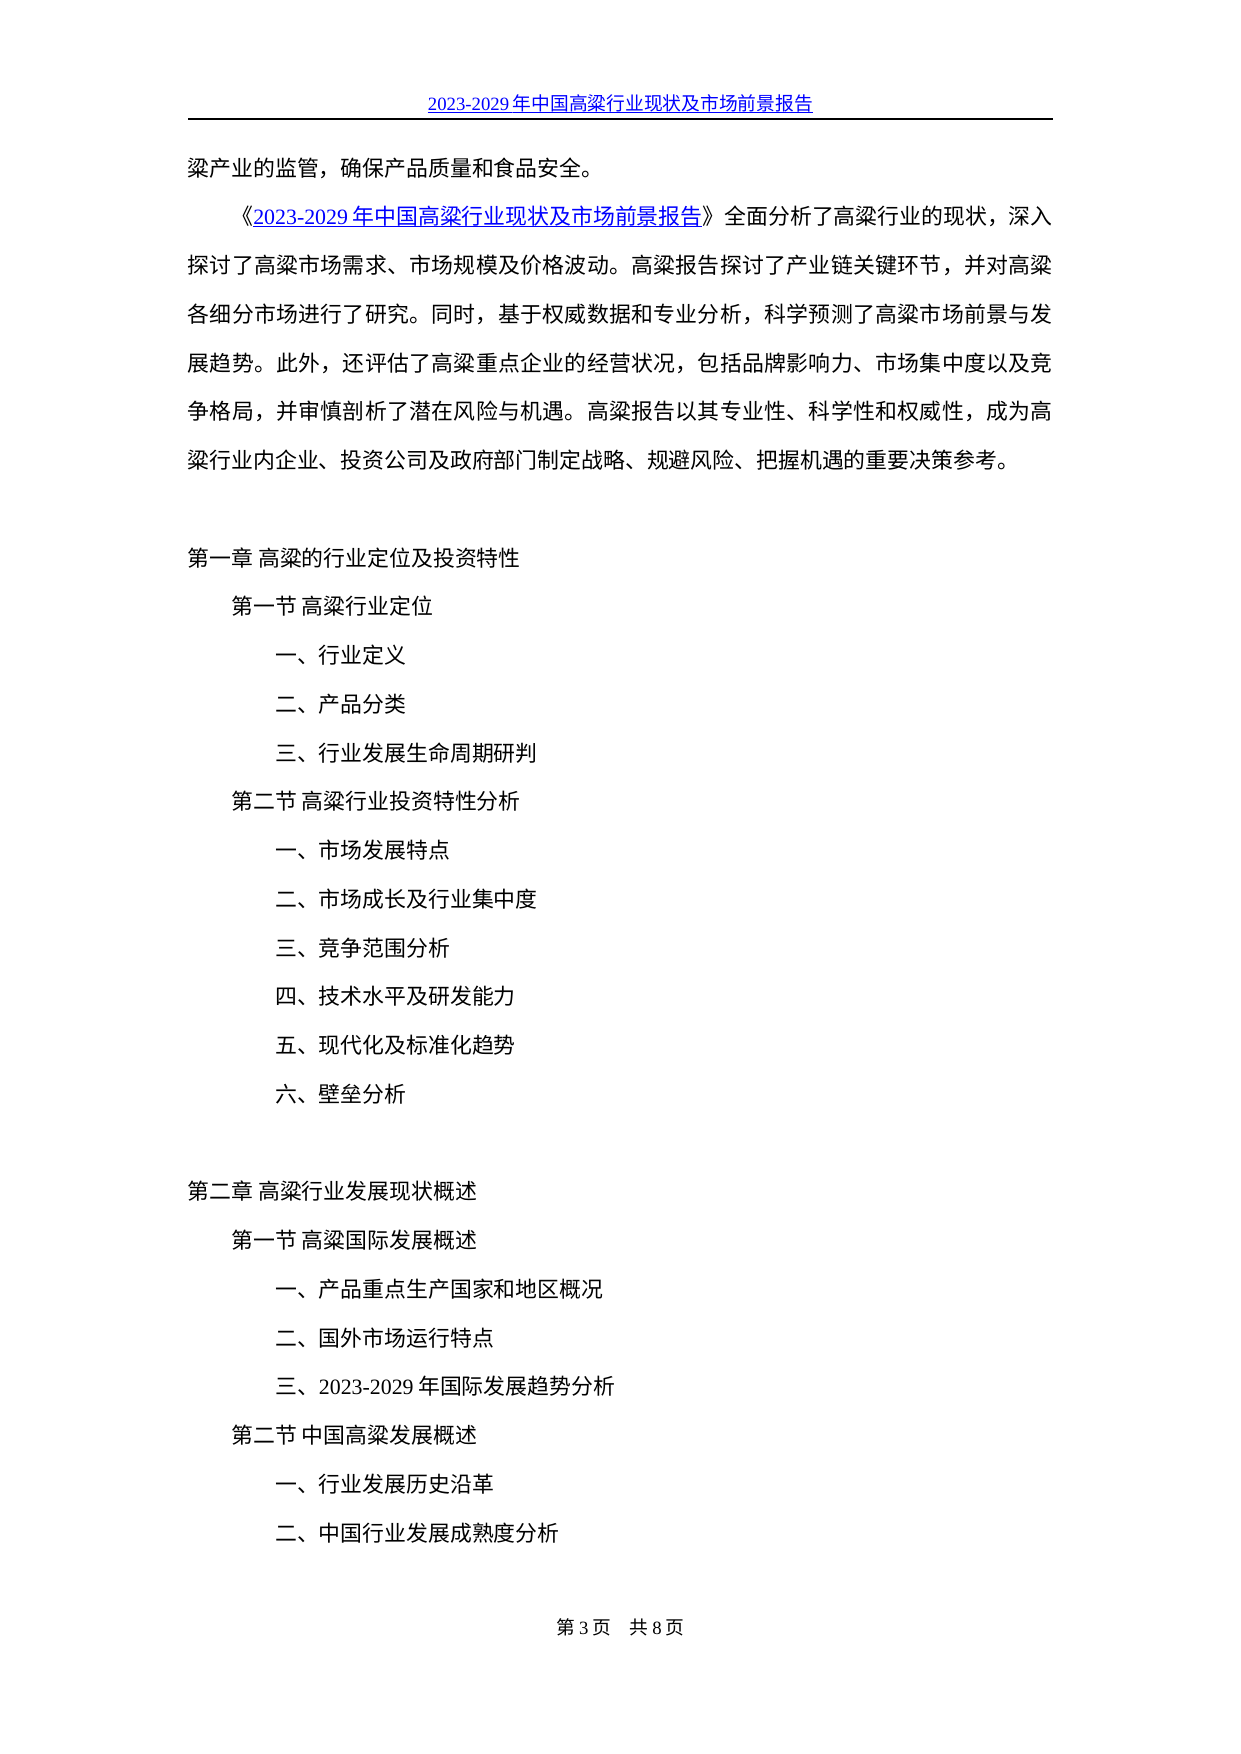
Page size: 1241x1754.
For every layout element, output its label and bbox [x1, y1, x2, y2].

text [187, 150, 1053, 1548]
